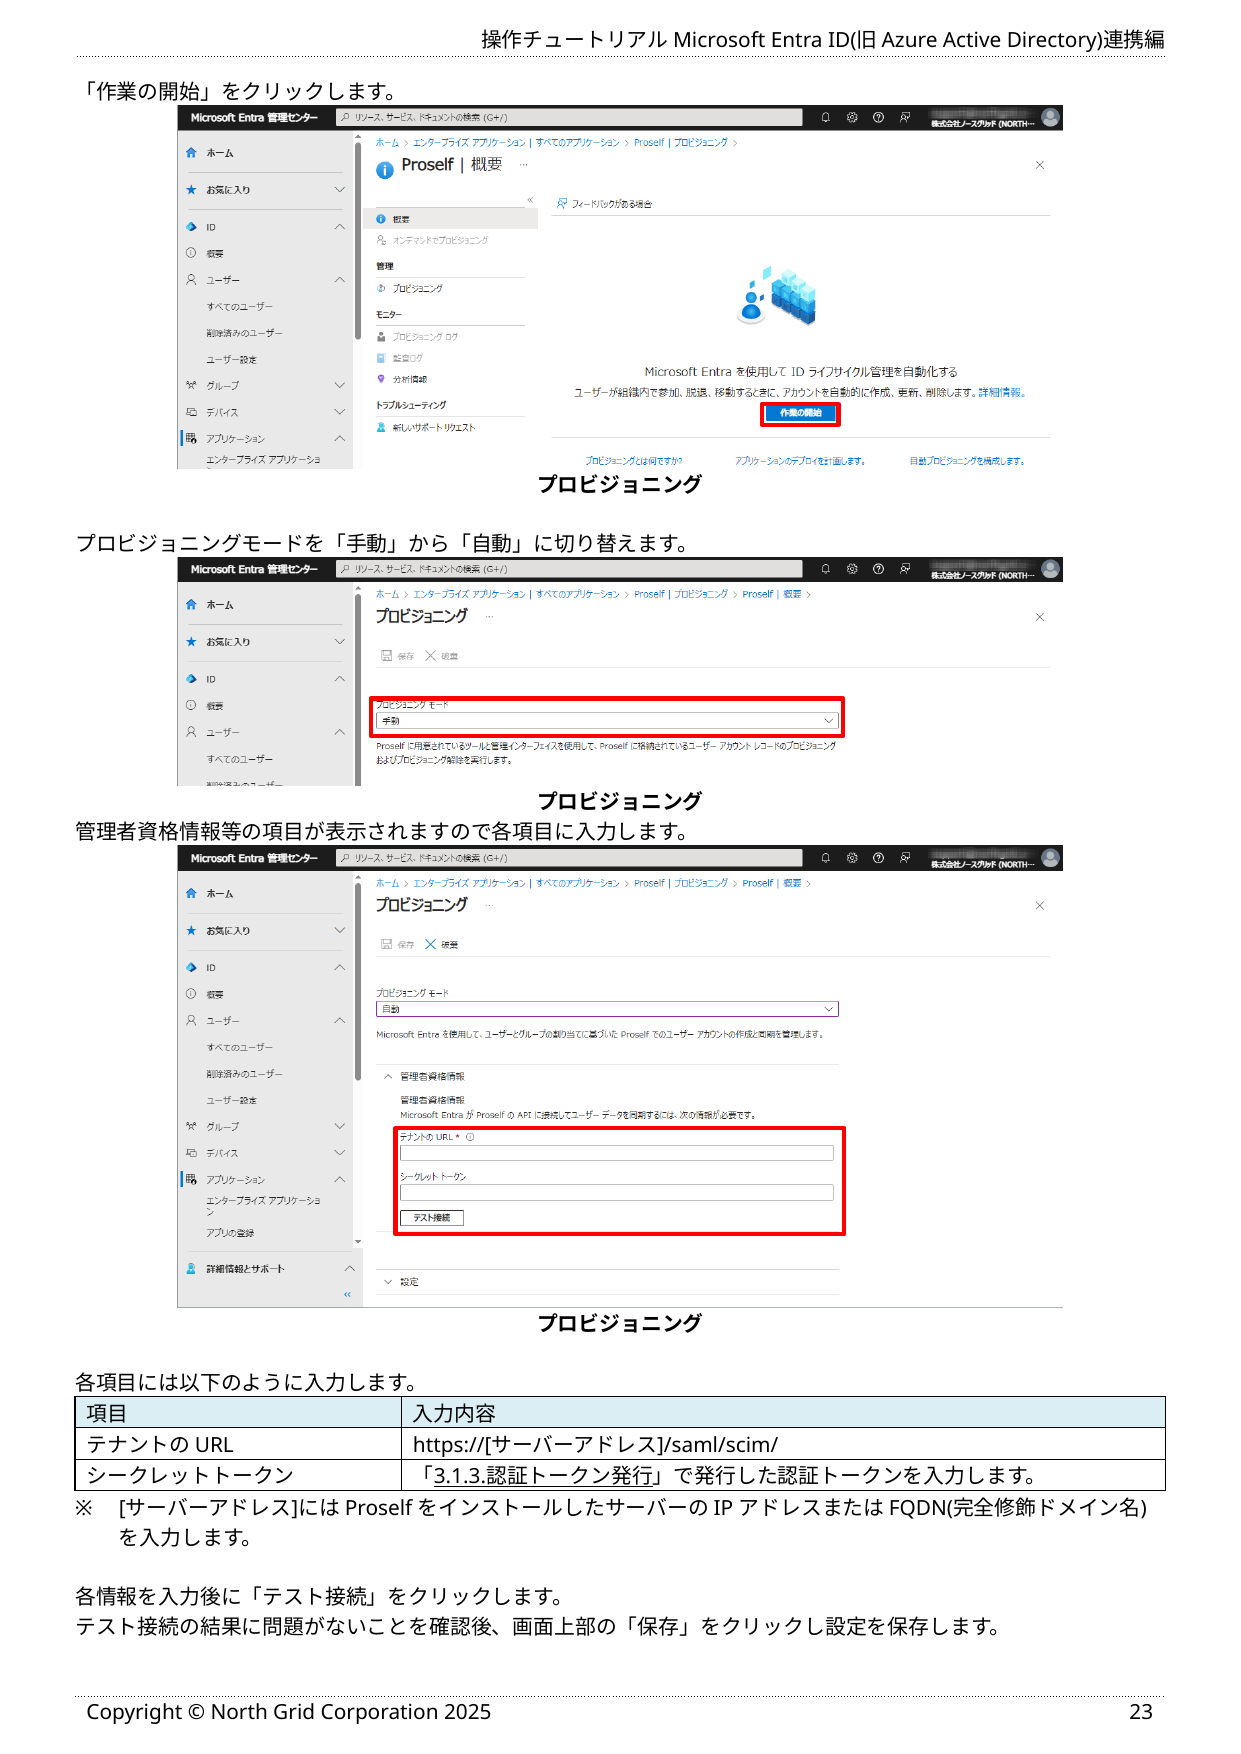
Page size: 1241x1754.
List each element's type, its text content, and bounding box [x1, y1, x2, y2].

table_cell テナントのURL [76, 1428, 401, 1459]
text 管理者資格情報等の項目が表示されますので各項目に入力します。 [75, 816, 1165, 846]
text プロビジョニングモードを「手動」から「自動」に切り替えます。 [75, 527, 1165, 557]
text プロビジョニング [75, 1307, 1165, 1337]
list [サーバーアドレス]には Proself をインストールしたサーバーの IP アドレスまたはFQDN(完全修飾ドメイン名)を入力します。 [75, 1491, 1165, 1552]
table_header 項目 [76, 1397, 401, 1427]
text プロビジョニング [75, 468, 1165, 498]
picture [177, 105, 1063, 469]
text 各項目には以下のように入力します。 [75, 1366, 1165, 1396]
table_cell シークレットトークン [76, 1460, 401, 1490]
text 「作業の開始」をクリックします。 [75, 75, 1165, 105]
table_cell 「3.1.3.認証トークン発行」で発行した認証トークンを入力します。 [402, 1460, 1165, 1490]
table_header 入力内容 [402, 1397, 1165, 1427]
table_cell https://[サーバーアドレス]/saml/scim/ [402, 1428, 1165, 1459]
text プロビジョニング [75, 785, 1165, 816]
picture [177, 845, 1063, 1308]
text 各情報を入力後に「テスト接続」をクリックします。 [75, 1580, 1165, 1610]
picture [177, 557, 1063, 786]
text テスト接続の結果に問題がないことを確認後、画面上部の「保存」をクリックし設定を保存します。 [75, 1610, 1165, 1640]
